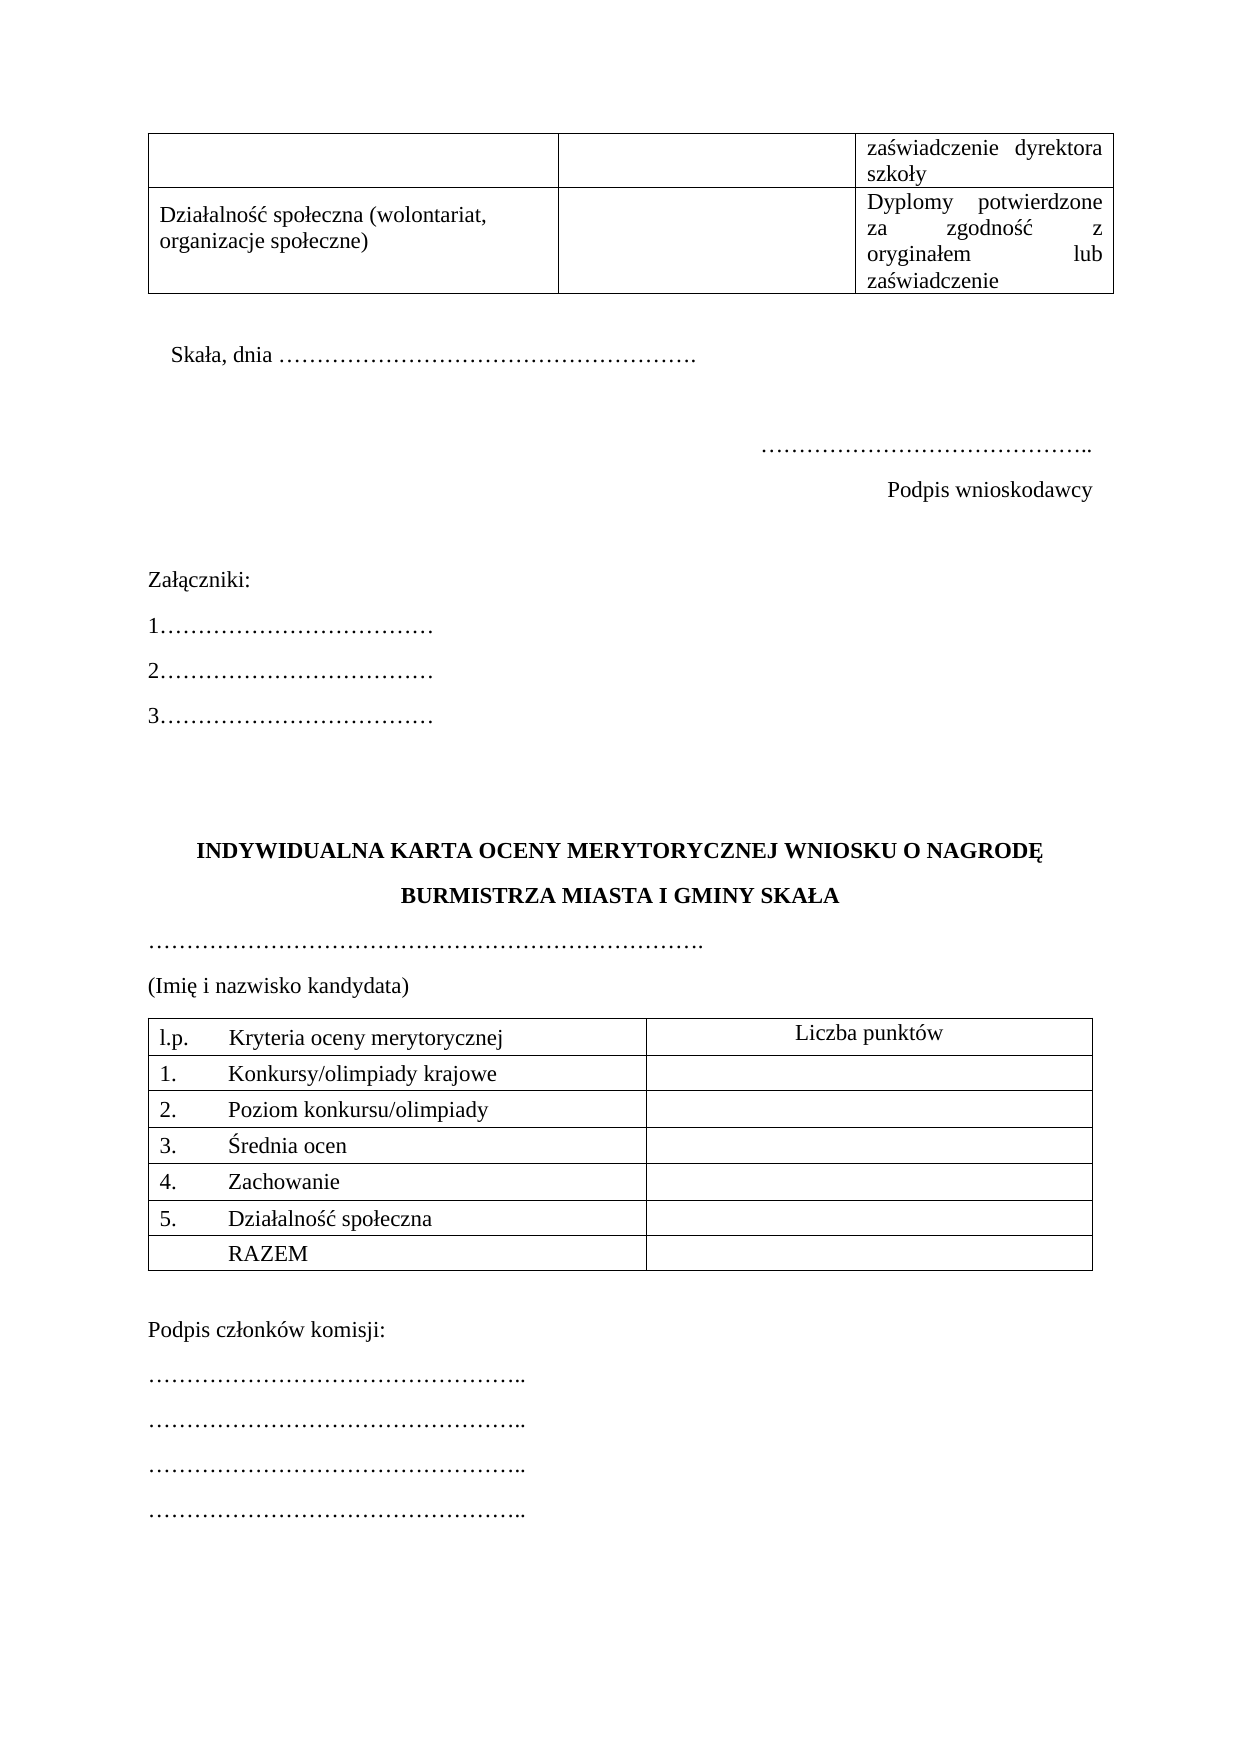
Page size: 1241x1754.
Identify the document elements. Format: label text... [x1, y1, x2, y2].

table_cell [856, 188, 1113, 293]
table_cell [647, 1128, 1092, 1162]
table_cell [559, 188, 855, 293]
text 3……………………………… [148, 702, 1093, 728]
text (Imię i nazwisko kandydata) [148, 972, 1093, 999]
text Podpis członków komisji: [148, 1316, 1093, 1342]
text ………………………………………….. [148, 1361, 1093, 1387]
text ………………………………………………………………. [148, 927, 1093, 954]
text Załączniki: [148, 567, 1093, 593]
table_cell 2. Poziom konkursu/olimpiady [149, 1091, 646, 1127]
table_cell 5. Działalność społeczna [149, 1201, 646, 1235]
table_cell [647, 1236, 1092, 1270]
table_cell 4. Zachowanie [149, 1164, 646, 1200]
table_cell Działalność społeczna (wolontariat, organizacje społeczne) [149, 188, 558, 293]
table_cell [559, 134, 855, 187]
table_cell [149, 134, 558, 187]
text …………………………………….. [148, 431, 1093, 458]
table_cell [647, 1164, 1092, 1200]
text ………………………………………….. [148, 1406, 1093, 1433]
table_cell 3. Średnia ocen [149, 1128, 646, 1162]
table_cell [647, 1201, 1092, 1235]
table_header Liczba punktów [647, 1019, 1092, 1055]
table_cell RAZEM [149, 1236, 646, 1270]
table_cell [647, 1056, 1092, 1090]
table_cell 1. Konkursy/olimpiady krajowe [149, 1056, 646, 1090]
table_cell [647, 1091, 1092, 1127]
text INDYWIDUALNA KARTA OCENY MERYTORYCZNEJ WNIOSKU O NAGRODĘ [148, 837, 1093, 863]
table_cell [856, 134, 1113, 187]
text Skała, dnia ………………………………………………. [148, 341, 1093, 367]
text ………………………………………….. [148, 1496, 1093, 1523]
text ………………………………………….. [148, 1451, 1093, 1478]
text 1……………………………… [148, 612, 1093, 638]
table_header l.p. Kryteria oceny merytorycznej [149, 1019, 646, 1055]
text 2……………………………… [148, 657, 1093, 683]
text BURMISTRZA MIASTA I GMINY SKAŁA [148, 882, 1093, 909]
text Podpis wnioskodawcy [148, 476, 1093, 503]
